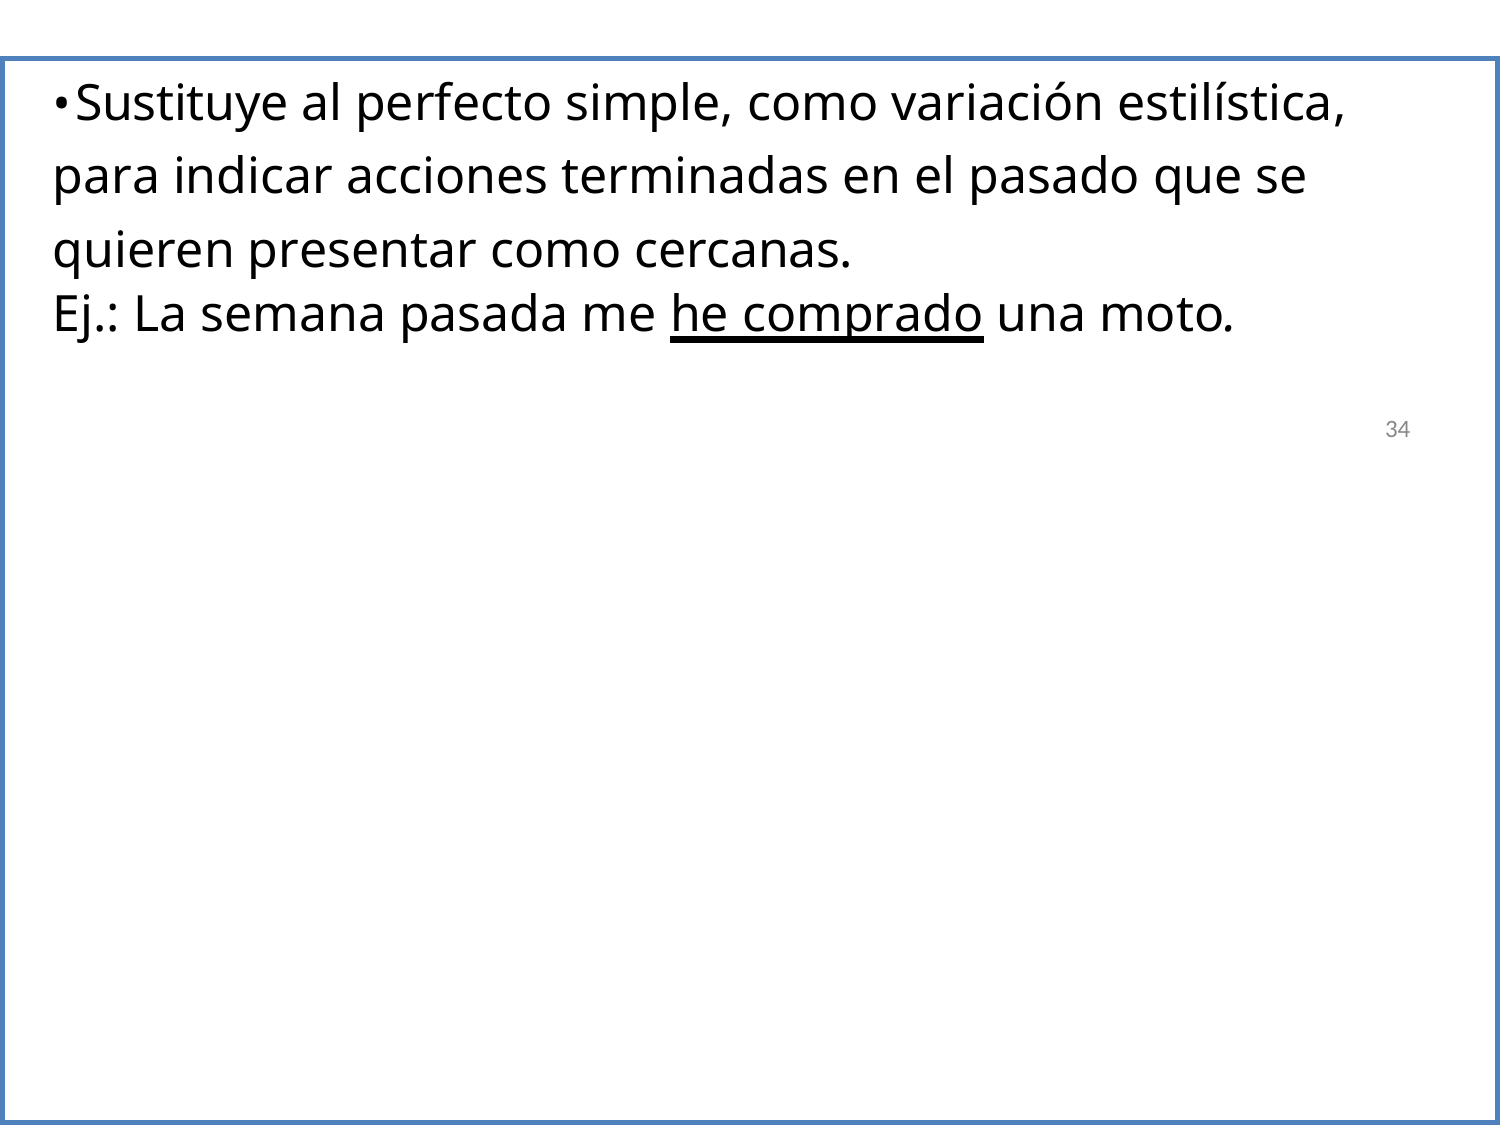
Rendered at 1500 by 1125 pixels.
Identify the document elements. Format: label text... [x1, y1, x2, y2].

text 34 [5, 413, 1410, 443]
text Ej.: La semana pasada me he comprado una moto. [52, 287, 1495, 343]
subtitle Sustituye al perfecto simple, como variación estilística, para indicar acciones terminadas en el pasado que se quieren presentar como cercanas. [52, 67, 1428, 282]
